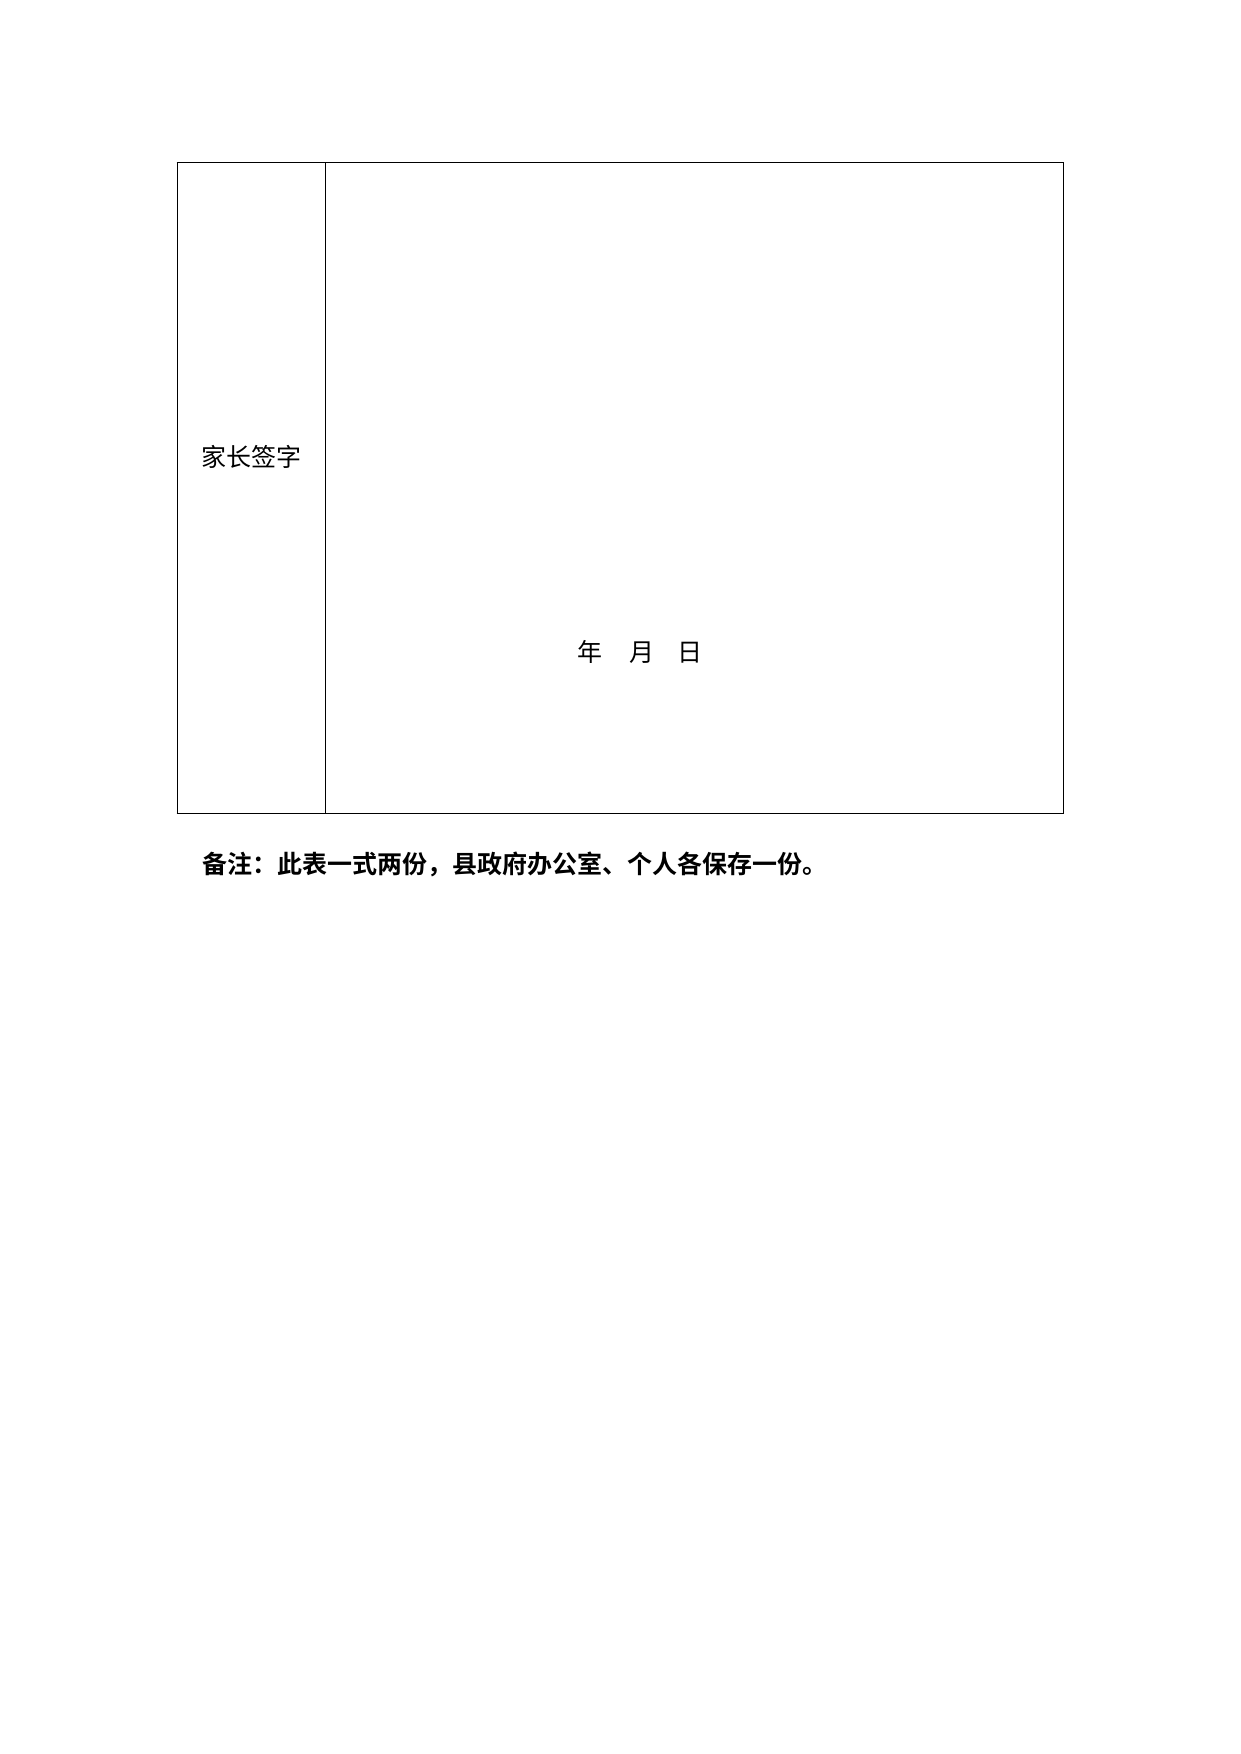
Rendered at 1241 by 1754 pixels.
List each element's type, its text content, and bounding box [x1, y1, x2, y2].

table_cell 家长签字 [178, 163, 325, 813]
table_cell 年 月 日 [326, 163, 1063, 813]
text 备注：此表一式两份，县政府办公室、个人各保存一份。 [202, 830, 1053, 895]
